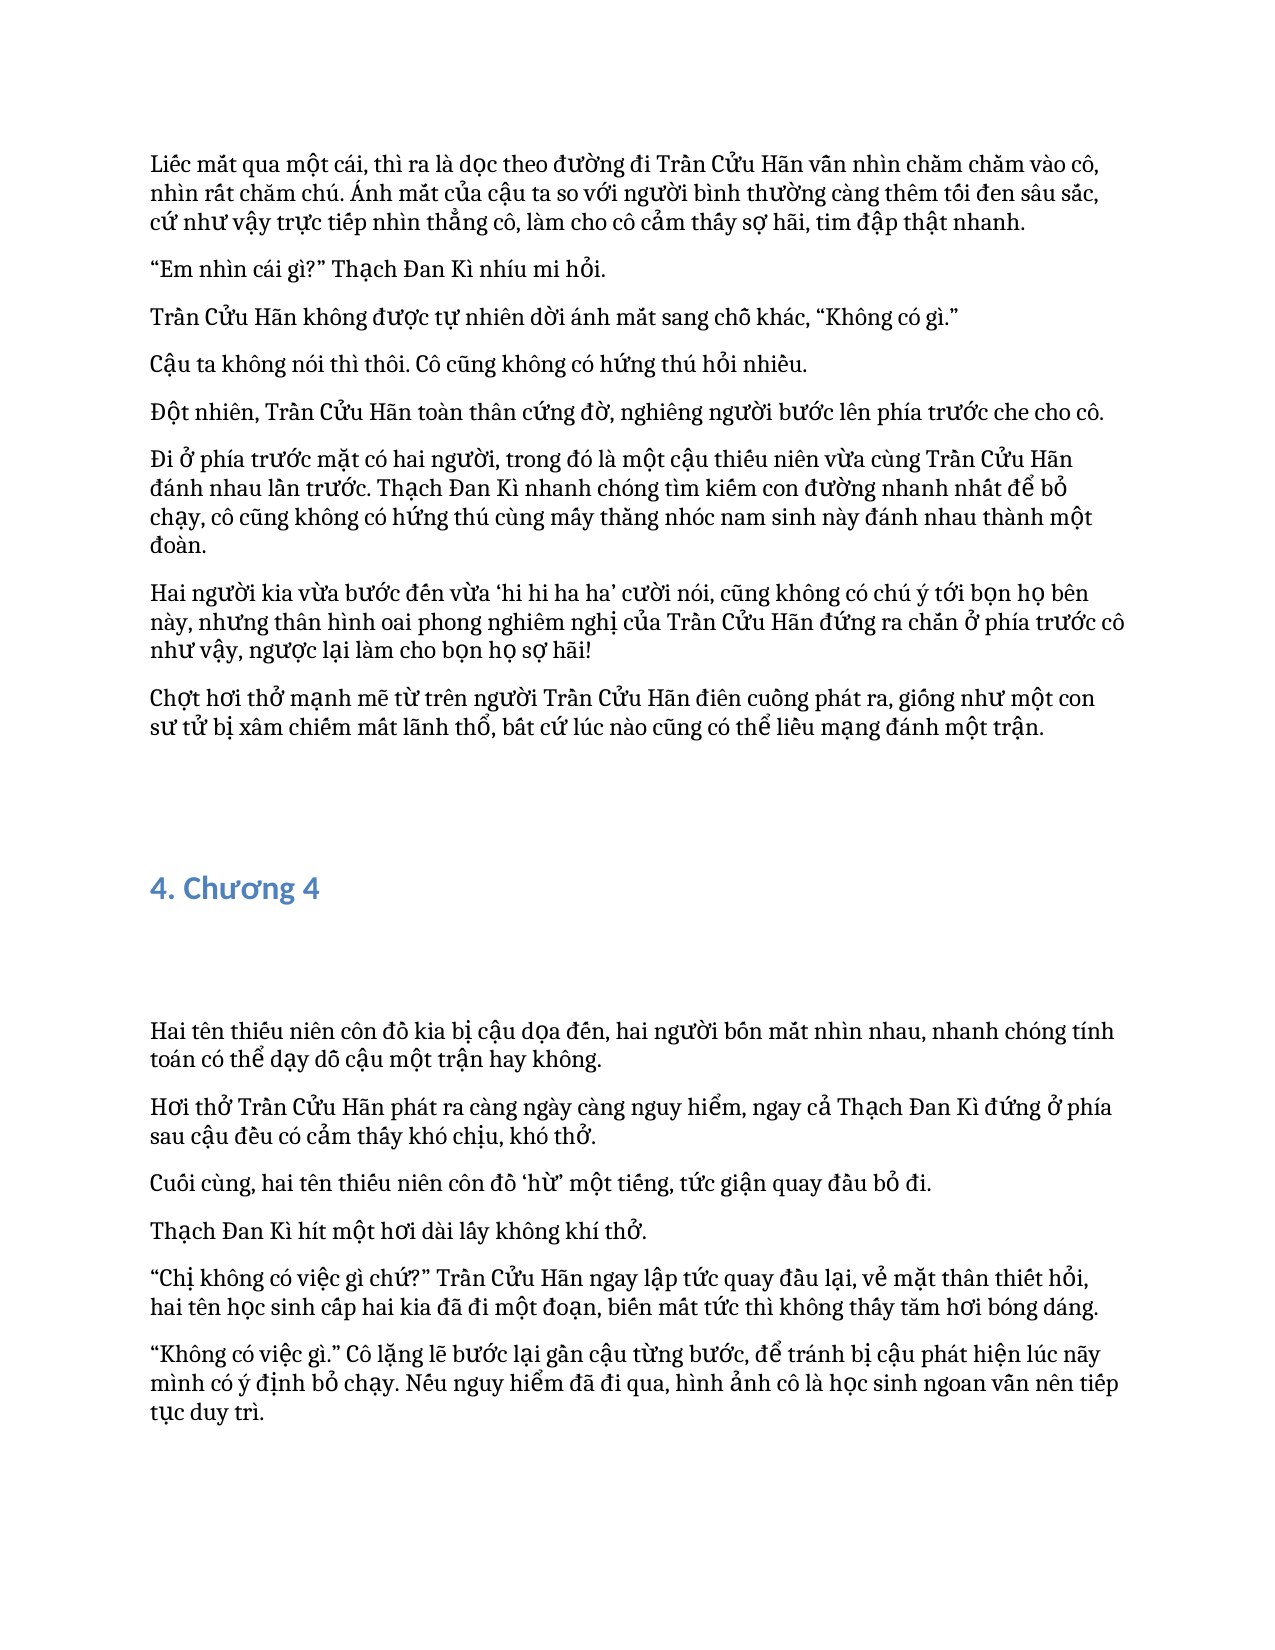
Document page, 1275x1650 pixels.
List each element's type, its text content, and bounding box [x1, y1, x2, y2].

text Cuối cùng, hai tên thiếu niên côn đồ ‘hừ’ một tiếng, tức giận quay đầu bỏ đi. [150, 1169, 1125, 1198]
text Hai người kia vừa bước đến vừa ‘hi hi ha ha’ cười nói, cũng không có chú ý tới bọn họ bên này, nhưng thân hình oai phong nghiêm nghị của Trần Cửu Hãn đứng ra chắn ở phía trước cô như vậy, ngược lại làm cho bọn họ sợ hãi! [150, 579, 1125, 665]
text Chợt hơi thở mạnh mẽ từ trên người Trần Cửu Hãn điên cuồng phát ra, giống như một con sư tử bị xâm chiếm mất lãnh thổ, bất cứ lúc nào cũng có thể liều mạng đánh một trận. [150, 684, 1125, 741]
text Hơi thở Trần Cửu Hãn phát ra càng ngày càng nguy hiểm, ngay cả Thạch Đan Kì đứng ở phía sau cậu đều có cảm thấy khó chịu, khó thở. [150, 1093, 1125, 1150]
text Liếc mắt qua một cái, thì ra là dọc theo đường đi Trần Cửu Hãn vẫn nhìn chằm chằm vào cô, nhìn rất chăm chú. Ánh mắt của cậu ta so với người bình thường càng thêm tối đen sâu sắc, cứ như vậy trực tiếp nhìn thẳng cô, làm cho cô cảm thấy sợ hãi, tim đập thật nhanh. [150, 150, 1125, 236]
text “Chị không có việc gì chứ?” Trần Cửu Hãn ngay lập tức quay đầu lại, vẻ mặt thân thiết hỏi, hai tên học sinh cấp hai kia đã đi một đoạn, biến mất tức thì không thấy tăm hơi bóng dáng. [150, 1264, 1125, 1322]
text “Em nhìn cái gì?” Thạch Đan Kì nhíu mi hỏi. [150, 255, 1125, 284]
text Đi ở phía trước mặt có hai người, trong đó là một cậu thiếu niên vừa cùng Trần Cửu Hãn đánh nhau lần trước. Thạch Đan Kì nhanh chóng tìm kiếm con đường nhanh nhất để bỏ chạy, cô cũng không có hứng thú cùng mấy thằng nhóc nam sinh này đánh nhau thành một đoàn. [150, 445, 1125, 560]
text Hai tên thiếu niên côn đồ kia bị cậu dọa đến, hai người bốn mắt nhìn nhau, nhanh chóng tính toán có thể dạy dỗ cậu một trận hay không. [150, 1017, 1125, 1074]
text “Không có việc gì.” Cô lặng lẽ bước lại gần cậu từng bước, để tránh bị cậu phát hiện lúc nãy mình có ý định bỏ chạy. Nếu nguy hiểm đã đi qua, hình ảnh cô là học sinh ngoan vẫn nên tiếp tục duy trì. [150, 1340, 1125, 1427]
text Thạch Đan Kì hít một hơi dài lấy không khí thở. [150, 1217, 1125, 1245]
text Trần Cửu Hãn không được tự nhiên dời ánh mắt sang chỗ khác, “Không có gì.” [150, 302, 1125, 331]
text Cậu ta không nói thì thôi. Cô cũng không có hứng thú hỏi nhiều. [150, 350, 1125, 379]
subtitle 4. Chương 4 [150, 867, 1125, 908]
text Đột nhiên, Trần Cửu Hãn toàn thân cứng đờ, nghiêng người bước lên phía trước che cho cô. [150, 397, 1125, 426]
